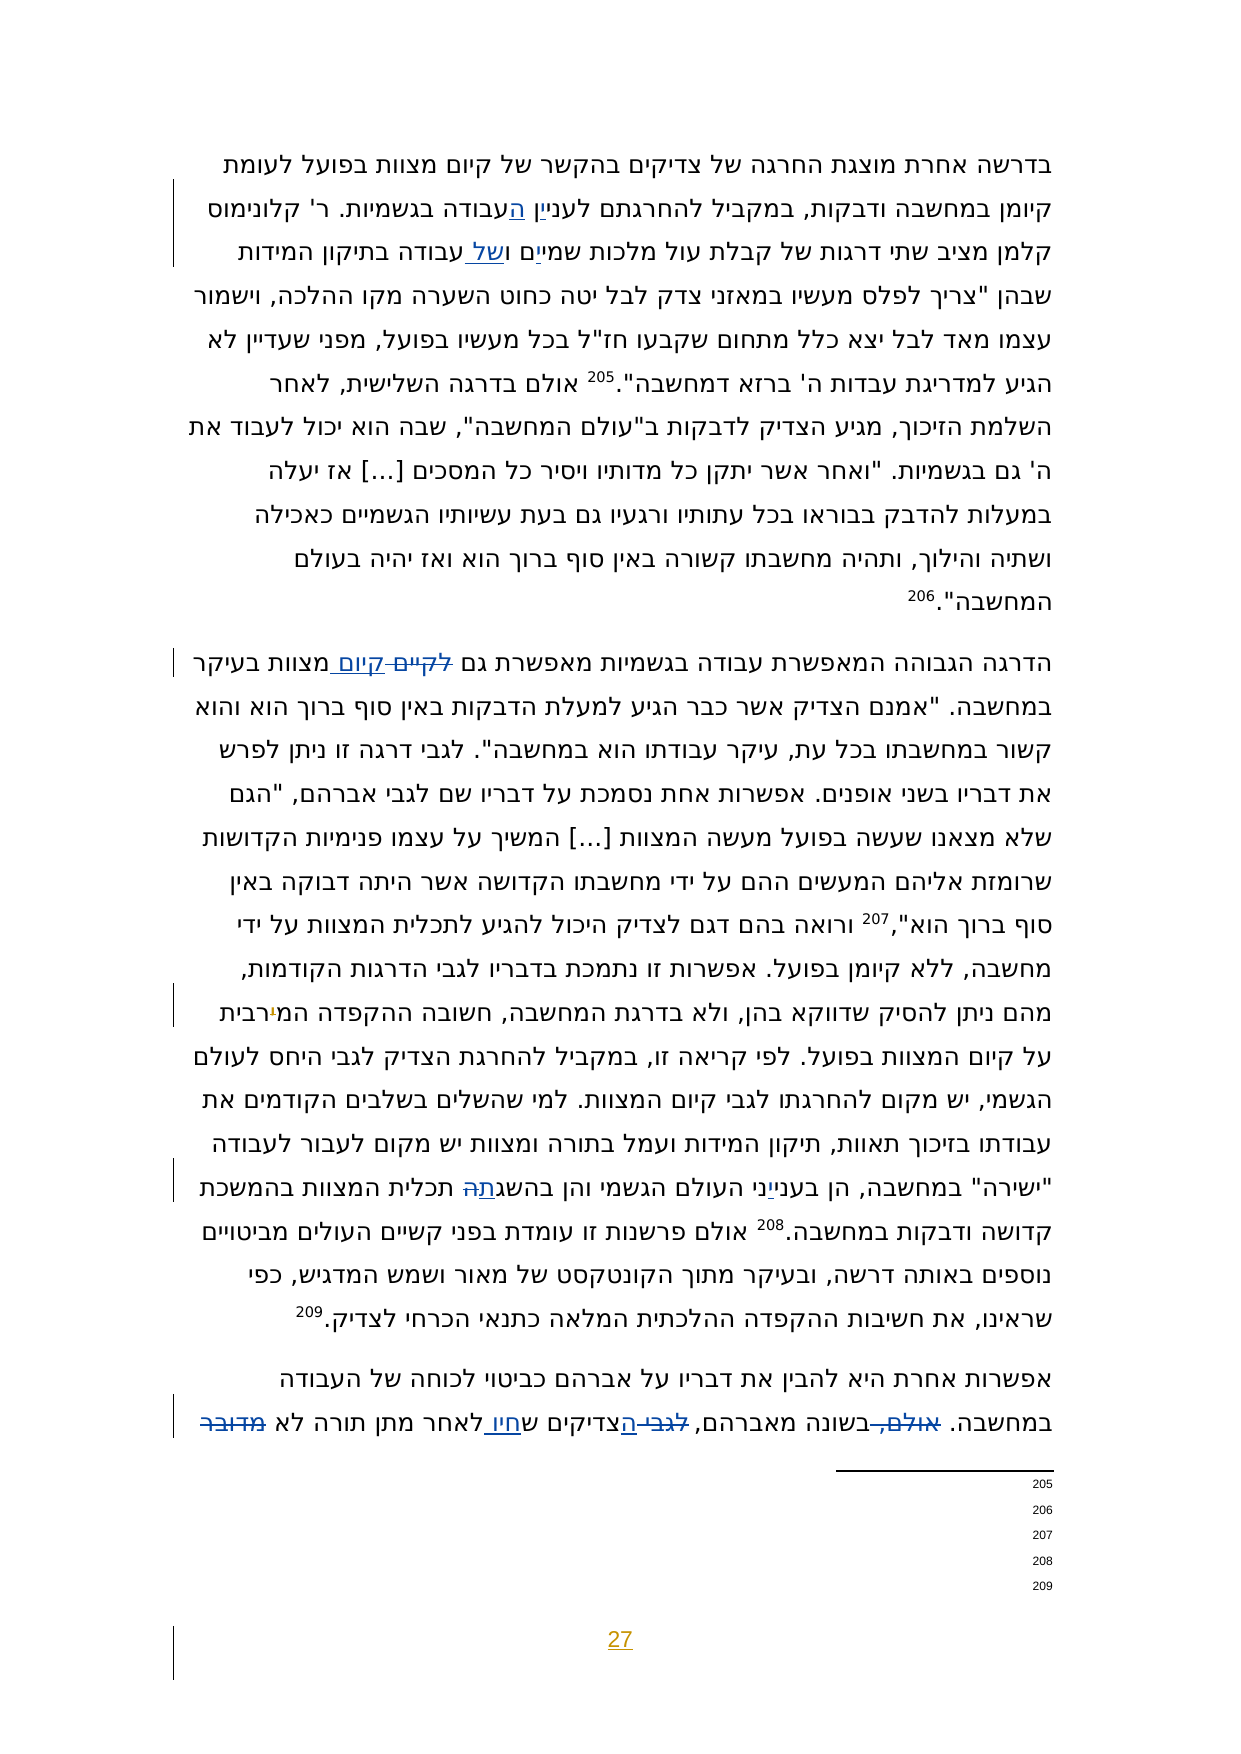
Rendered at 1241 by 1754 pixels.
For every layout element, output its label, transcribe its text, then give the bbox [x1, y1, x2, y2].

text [187, 1364, 1053, 1437]
text בדרשה אחרת מוצגת החרגה של צדיקים בהקשר של קיום מצוות בפועל לעומת קיומן במחשבה ודבקות, במקביל להחרגתם לענין עבודה בגשמיות. ר' קלונימוס קלמן מציב שתי דרגות של קבלת עול מלכות שמים ועבודה בתיקון המידות שבהן "צריך לפלס מעשיו במאזני צדק לבל יטה כחוט השערה מקו ההלכה, וישמור עצמו מאד לבל יצא כלל מתחום שקבעו חז"ל בכל מעשיו בפועל, מפני שעדיין לא הגיע למדריגת עבדות ה' ברזא דמחשבה". אולם בדרגה השלישית, לאחר השלמת הזיכוך, מגיע הצדיק לדבקות ב"עולם המחשבה", שבה הוא יכול לעבוד את ה' גם בגשמיות. "ואחר אשר יתקן כל מדותיו ויסיר כל המסכים [...] אז יעלה במעלות להדבק בבוראו בכל עתותיו ורגעיו גם בעת עשיותיו הגשמיים כאכילה ושתיה והילוך, ותהיה מחשבתו קשורה באין סוף ברוך הוא ואז יהיה בעולם המחשבה". [187, 150, 1053, 617]
text הדרגה הגבוהה המאפשרת עבודה בגשמיות מאפשרת גם מצוות בעיקר במחשבה. "אמנם הצדיק אשר כבר הגיע למעלת הדבקות באין סוף ברוך הוא והוא קשור במחשבתו בכל עת, עיקר עבודתו הוא במחשבה". לגבי דרגה זו ניתן לפרש את דבריו בשני אופנים. אפשרות אחת נסמכת על דבריו שם לגבי אברהם, "הגם שלא מצאנו שעשה בפועל מעשה המצוות [...] המשיך על עצמו פנימיות הקדושות שרומזת אליהם המעשים ההם על ידי מחשבתו הקדושה אשר היתה דבוקה באין סוף ברוך הוא", ורואה בהם דגם לצדיק היכול להגיע לתכלית המצוות על ידי מחשבה, ללא קיומן בפועל. אפשרות זו נתמכת בדבריו לגבי הדרגות הקודמות, מהם ניתן להסיק שדווקא בהן, ולא בדרגת המחשבה, חשובה ההקפדה המרבית על קיום המצוות בפועל. לפי קריאה זו, במקביל להחרגת הצדיק לגבי היחס לעולם הגשמי, יש מקום להחרגתו לגבי קיום המצוות. למי שהשלים בשלבים הקודמים את עבודתו בזיכוך תאוות, תיקון המידות ועמל בתורה ומצוות יש מקום לעבור לעבודה "ישירה" במחשבה, הן בעניני העולם הגשמי והן בהשג תכלית המצוות בהמשכת קדושה ודבקות במחשבה. אולם פרשנות זו עומדת בפני קשיים העולים מביטויים נוספים באותה דרשה, ובעיקר מתוך הקונטקסט של מאור ושמש המדגיש, כפי שראינו, את חשיבות ההקפדה ההלכתית המלאה כתנאי הכרחי לצדיק. [187, 648, 1053, 1333]
